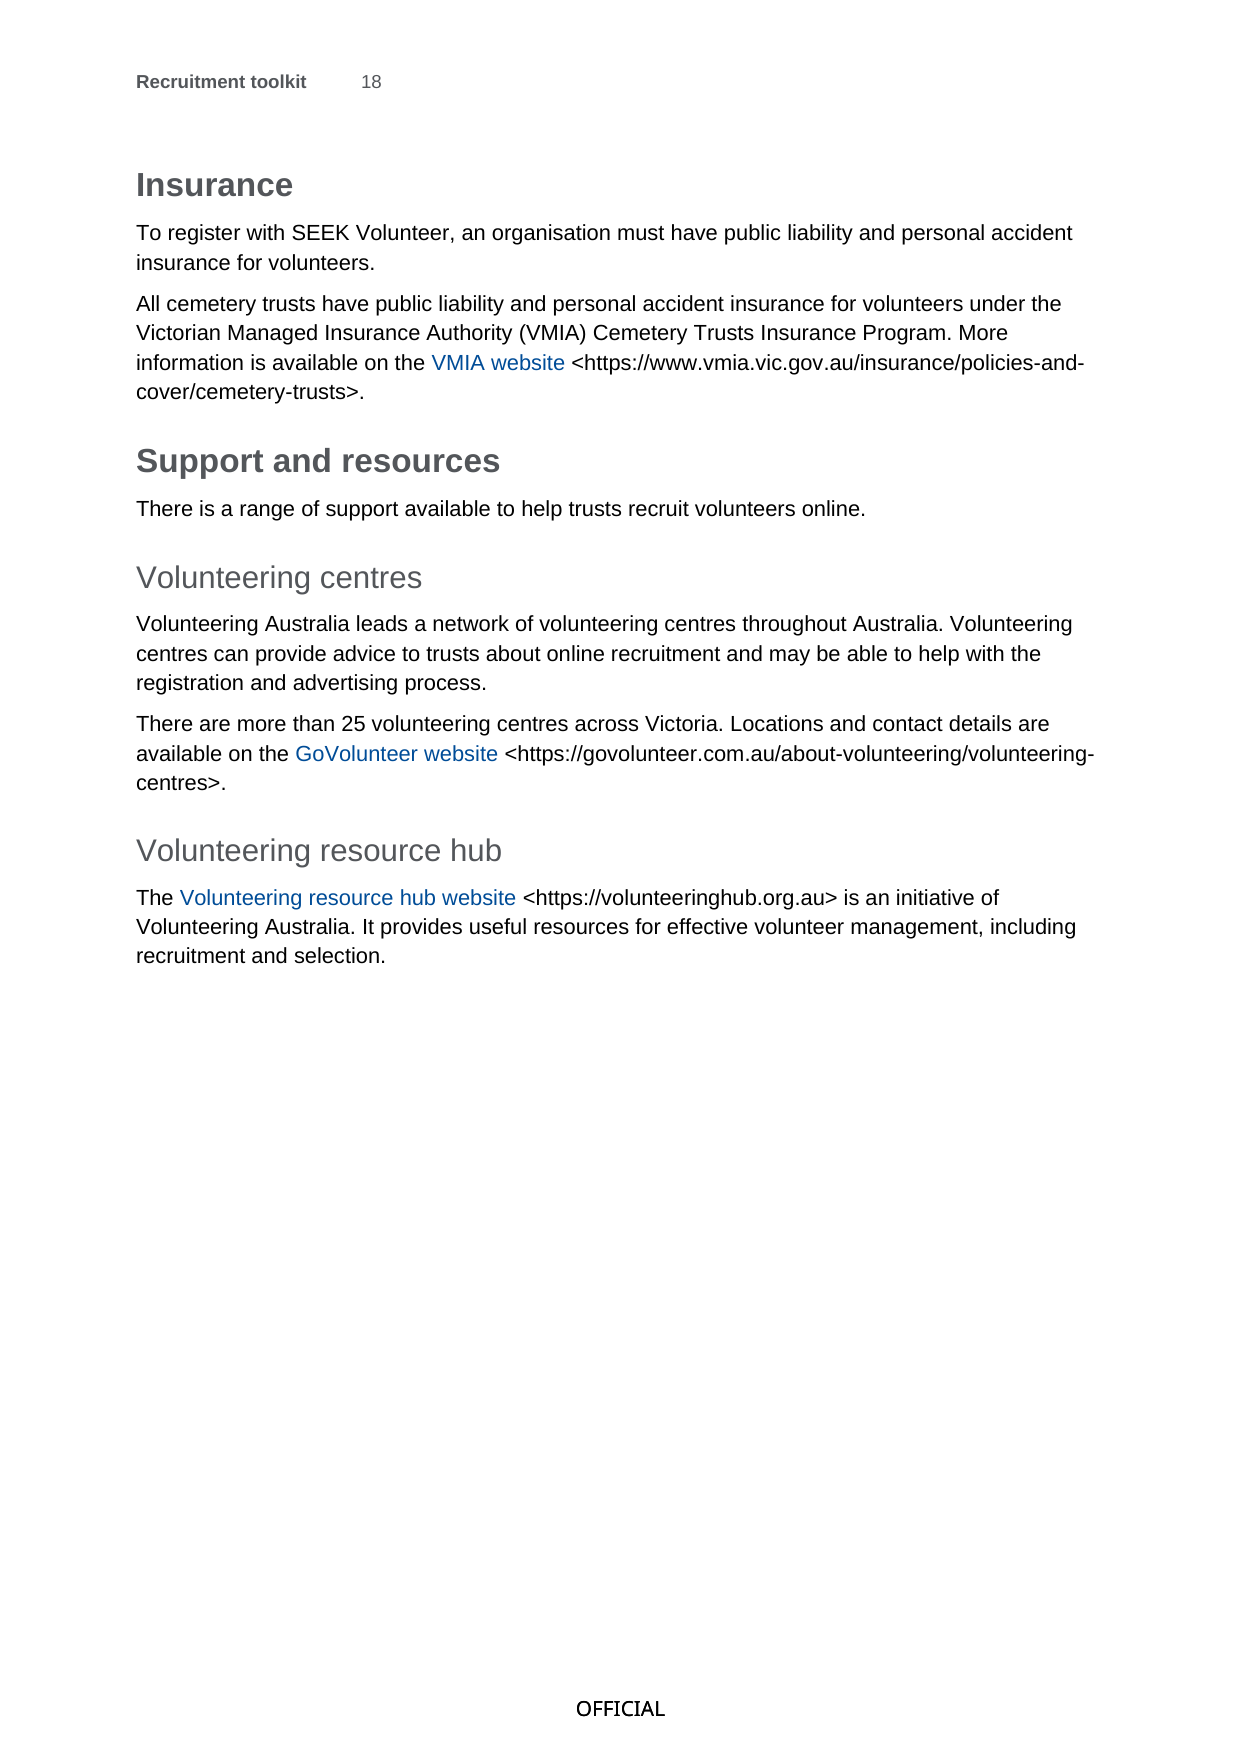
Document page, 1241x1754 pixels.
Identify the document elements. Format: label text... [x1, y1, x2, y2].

subtitle Support and resources [136, 441, 1104, 480]
text There is a range of support available to help trusts recruit volunteers online. [136, 492, 1104, 521]
subtitle Volunteering centres [136, 559, 1104, 595]
subtitle Volunteering resource hub [136, 832, 1104, 868]
text All cemetery trusts have public liability and personal accident insurance for volunteers under the Victorian Managed Insurance Authority (VMIA) Cemetery Trusts Insurance Program. More information is available on the VMIA website <https://www.vmia.vic.gov.au/insurance/policies-and-cover/cemetery-trusts>. [136, 287, 1104, 404]
text There are more than 25 volunteering centres across Victoria. Locations and contact details are available on the GoVolunteer website <https://govolunteer.com.au/about-volunteering/volunteering-centres>. [136, 707, 1104, 795]
subtitle Insurance [136, 165, 1104, 204]
text Volunteering Australia leads a network of volunteering centres throughout Australia. Volunteering centres can provide advice to trusts about online recruitment and may be able to help with the registration and advertising process. [136, 607, 1104, 695]
text To register with SEEK Volunteer, an organisation must have public liability and personal accident insurance for volunteers. [136, 216, 1104, 274]
text The Volunteering resource hub website <https://volunteeringhub.org.au> is an initiative of Volunteering Australia. It provides useful resources for effective volunteer management, including recruitment and selection. [136, 881, 1104, 968]
